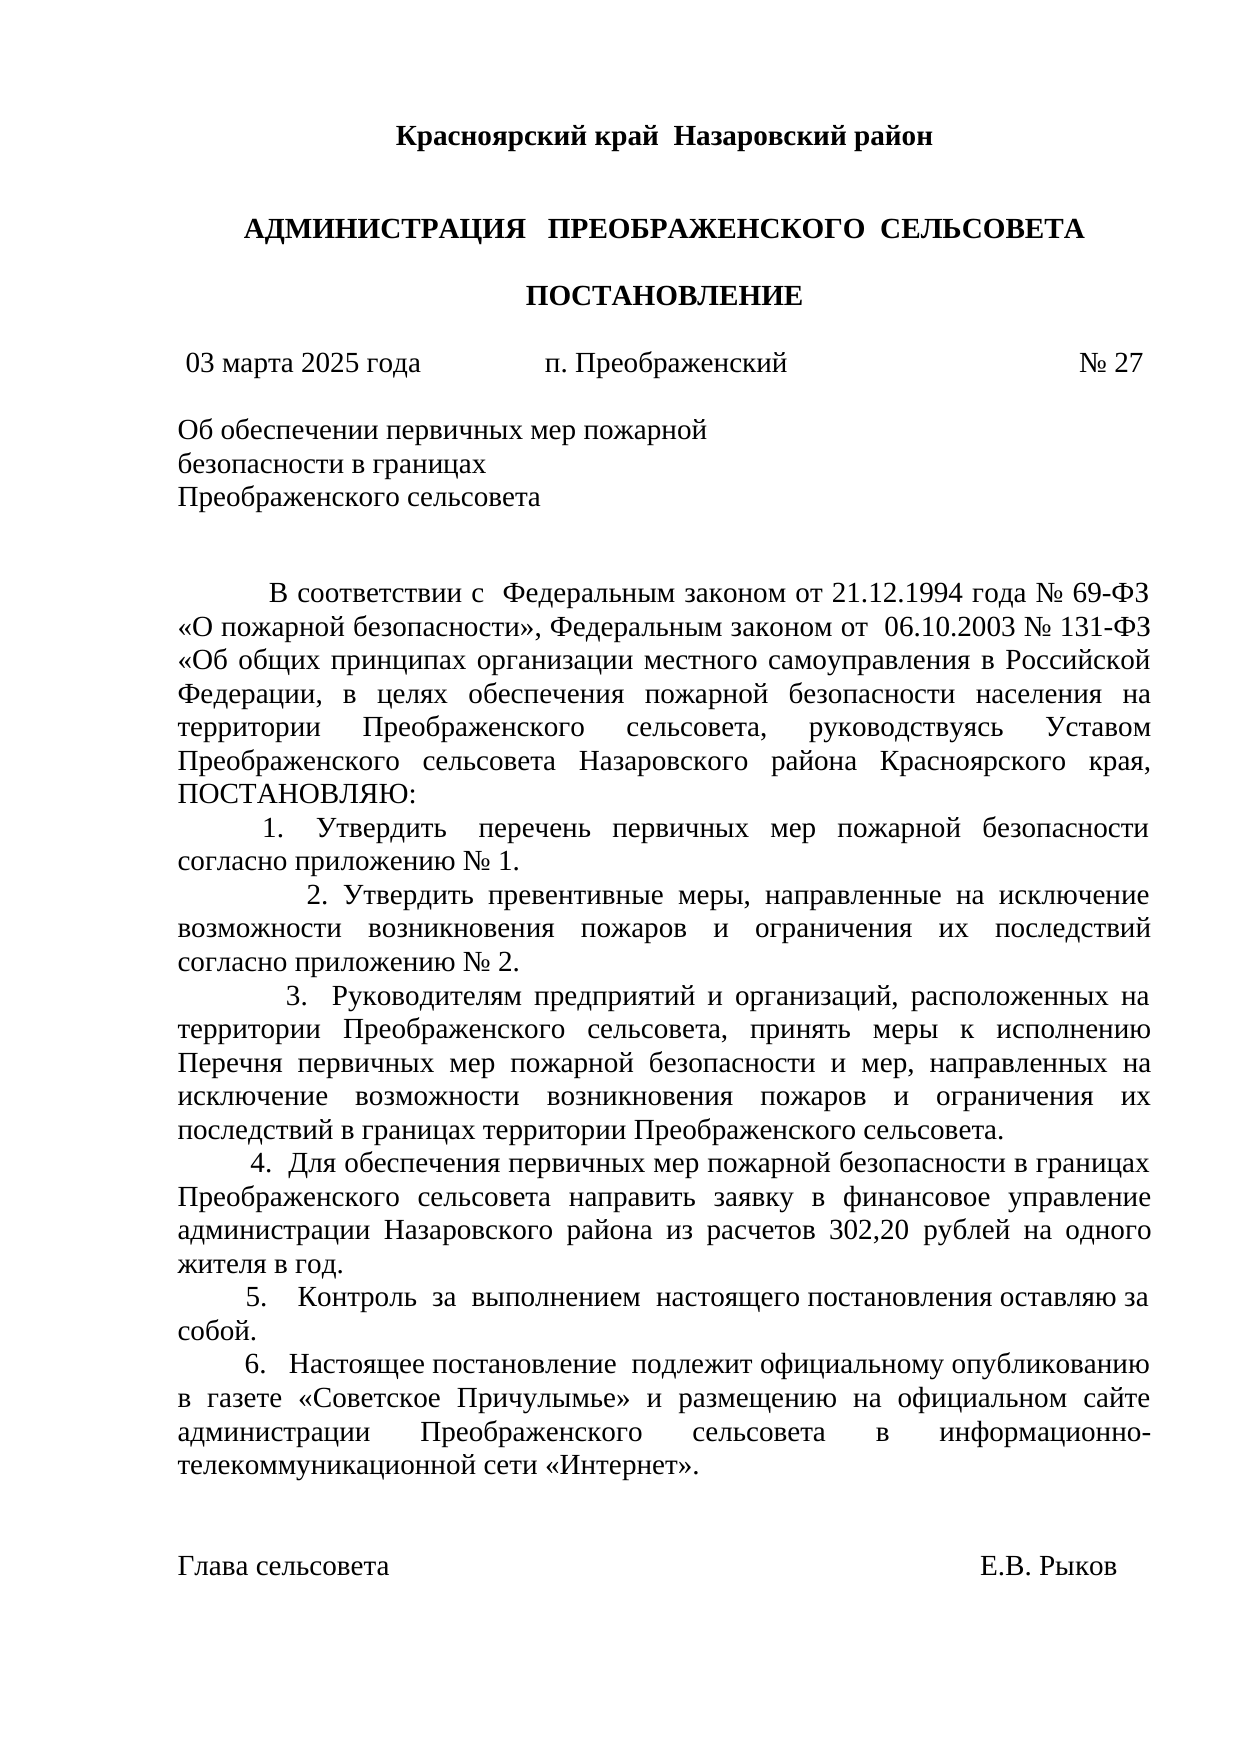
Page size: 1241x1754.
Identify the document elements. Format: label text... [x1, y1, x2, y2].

text Об обеспечении первичных мер пожарной [177, 412, 1152, 446]
text АДМИНИСТРАЦИЯ ПРЕОБРАЖЕНСКОГО СЕЛЬСОВЕТА [177, 211, 1152, 244]
text 5. Контроль за выполнением настоящего постановления оставляю за собой. [177, 1279, 1152, 1347]
text В соответствии с Федеральным законом от 21.12.1994 года № 69-ФЗ «О пожарной безопасности», Федеральным законом от 06.10.2003 № 131-ФЗ «Об общих принципах организации местного самоуправления в Российской Федерации, в целях обеспечения пожарной безопасности населения на территории Преображенского сельсовета, руководствуясь Уставом Преображенского сельсовета Назаровского района Красноярского края, ПОСТАНОВЛЯЮ: [177, 575, 1152, 810]
text 2. Утвердить превентивные меры, направленные на исключение возможности возникновения пожаров и ограничения их последствий согласно приложению № 2. [177, 877, 1152, 978]
text безопасности в границах [177, 446, 1152, 479]
text 1. Утвердить перечень первичных мер пожарной безопасности согласно приложению № 1. [177, 810, 1152, 877]
text 03 марта 2025 года п. Преображенский № 27 [177, 345, 1152, 379]
text 4. Для обеспечения первичных мер пожарной безопасности в границах Преображенского сельсовета направить заявку в финансовое управление администрации Назаровского района из расчетов 302,20 рублей на одного жителя в год. [177, 1145, 1152, 1279]
text Красноярский край Назаровский район [177, 118, 1152, 152]
text Глава сельсовета Е.В. Рыков [177, 1548, 1152, 1581]
text 3. Руководителям предприятий и организаций, расположенных на территории Преображенского сельсовета, принять меры к исполнению Перечня первичных мер пожарной безопасности и мер, направленных на исключение возможности возникновения пожаров и ограничения их последствий в границах территории Преображенского сельсовета. [177, 978, 1152, 1145]
text 6. Настоящее постановление подлежит официальному опубликованию в газете «Советское Причулымье» и размещению на официальном сайте администрации Преображенского сельсовета в информационно-телекоммуникационной сети «Интернет». [177, 1347, 1152, 1481]
text ПОСТАНОВЛЕНИЕ [177, 278, 1152, 312]
text Преображенского сельсовета [177, 479, 1152, 513]
